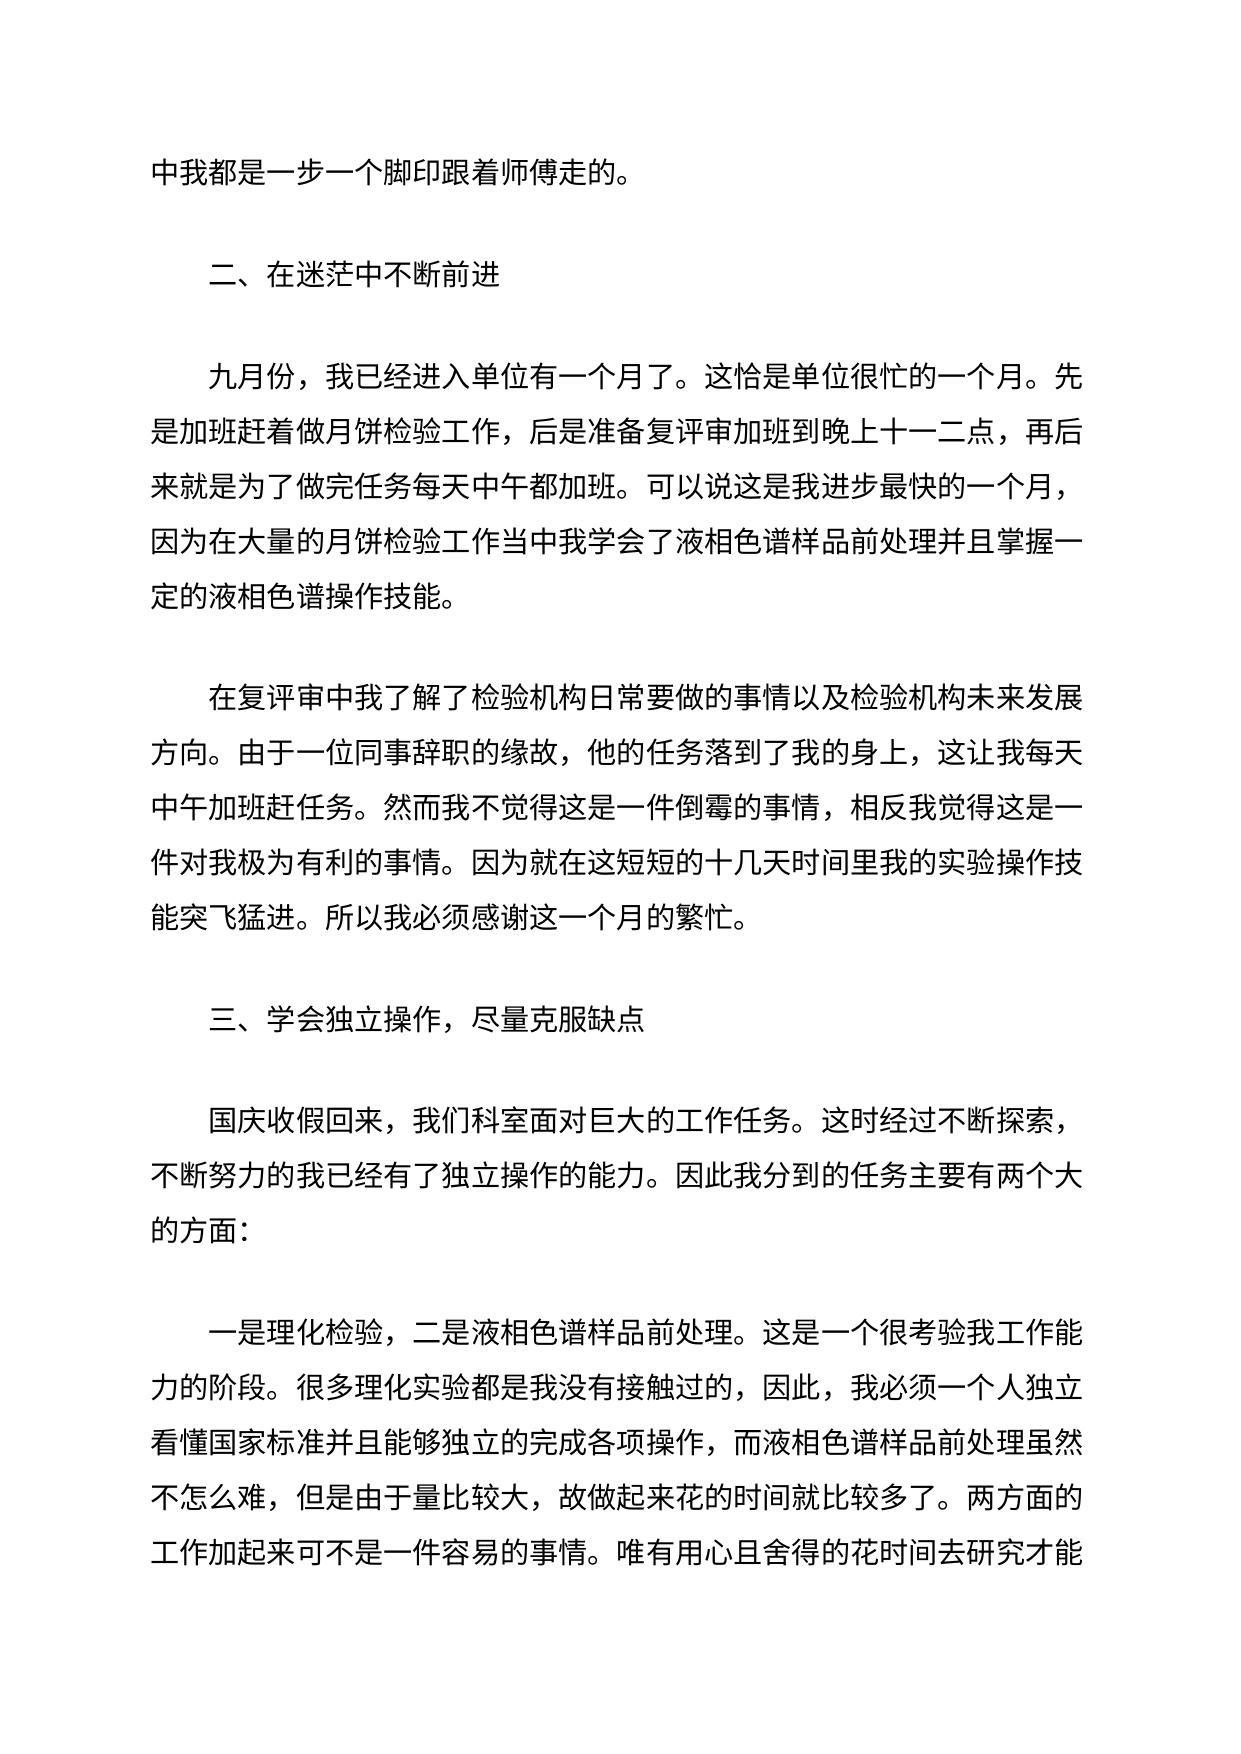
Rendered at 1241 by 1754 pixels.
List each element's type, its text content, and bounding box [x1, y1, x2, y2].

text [150, 1309, 1090, 1571]
text 三、学会独立操作，尽量克服缺点 [150, 996, 1090, 1038]
text 在复评审中我了解了检验机构日常要做的事情以及检验机构未来发展方向。由于一位同事辞职的缘故，他的任务落到了我的身上，这让我每天中午加班赶任务。然而我不觉得这是一件倒霉的事情，相反我觉得这是一件对我极为有利的事情。因为就在这短短的十几天时间里我的实验操作技能突飞猛进。所以我必须感谢这一个月的繁忙。 [150, 675, 1090, 937]
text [150, 150, 1090, 192]
text 国庆收假回来，我们科室面对巨大的工作任务。这时经过不断探索，不断努力的我已经有了独立操作的能力。因此我分到的任务主要有两个大的方面： [150, 1098, 1090, 1250]
text 九月份，我已经进入单位有一个月了。这恰是单位很忙的一个月。先是加班赶着做月饼检验工作，后是准备复评审加班到晚上十一二点，再后来就是为了做完任务每天中午都加班。可以说这是我进步最快的一个月，因为在大量的月饼检验工作当中我学会了液相色谱样品前处理并且掌握一定的液相色谱操作技能。 [150, 353, 1090, 615]
text 二、在迷茫中不断前进 [150, 252, 1090, 294]
